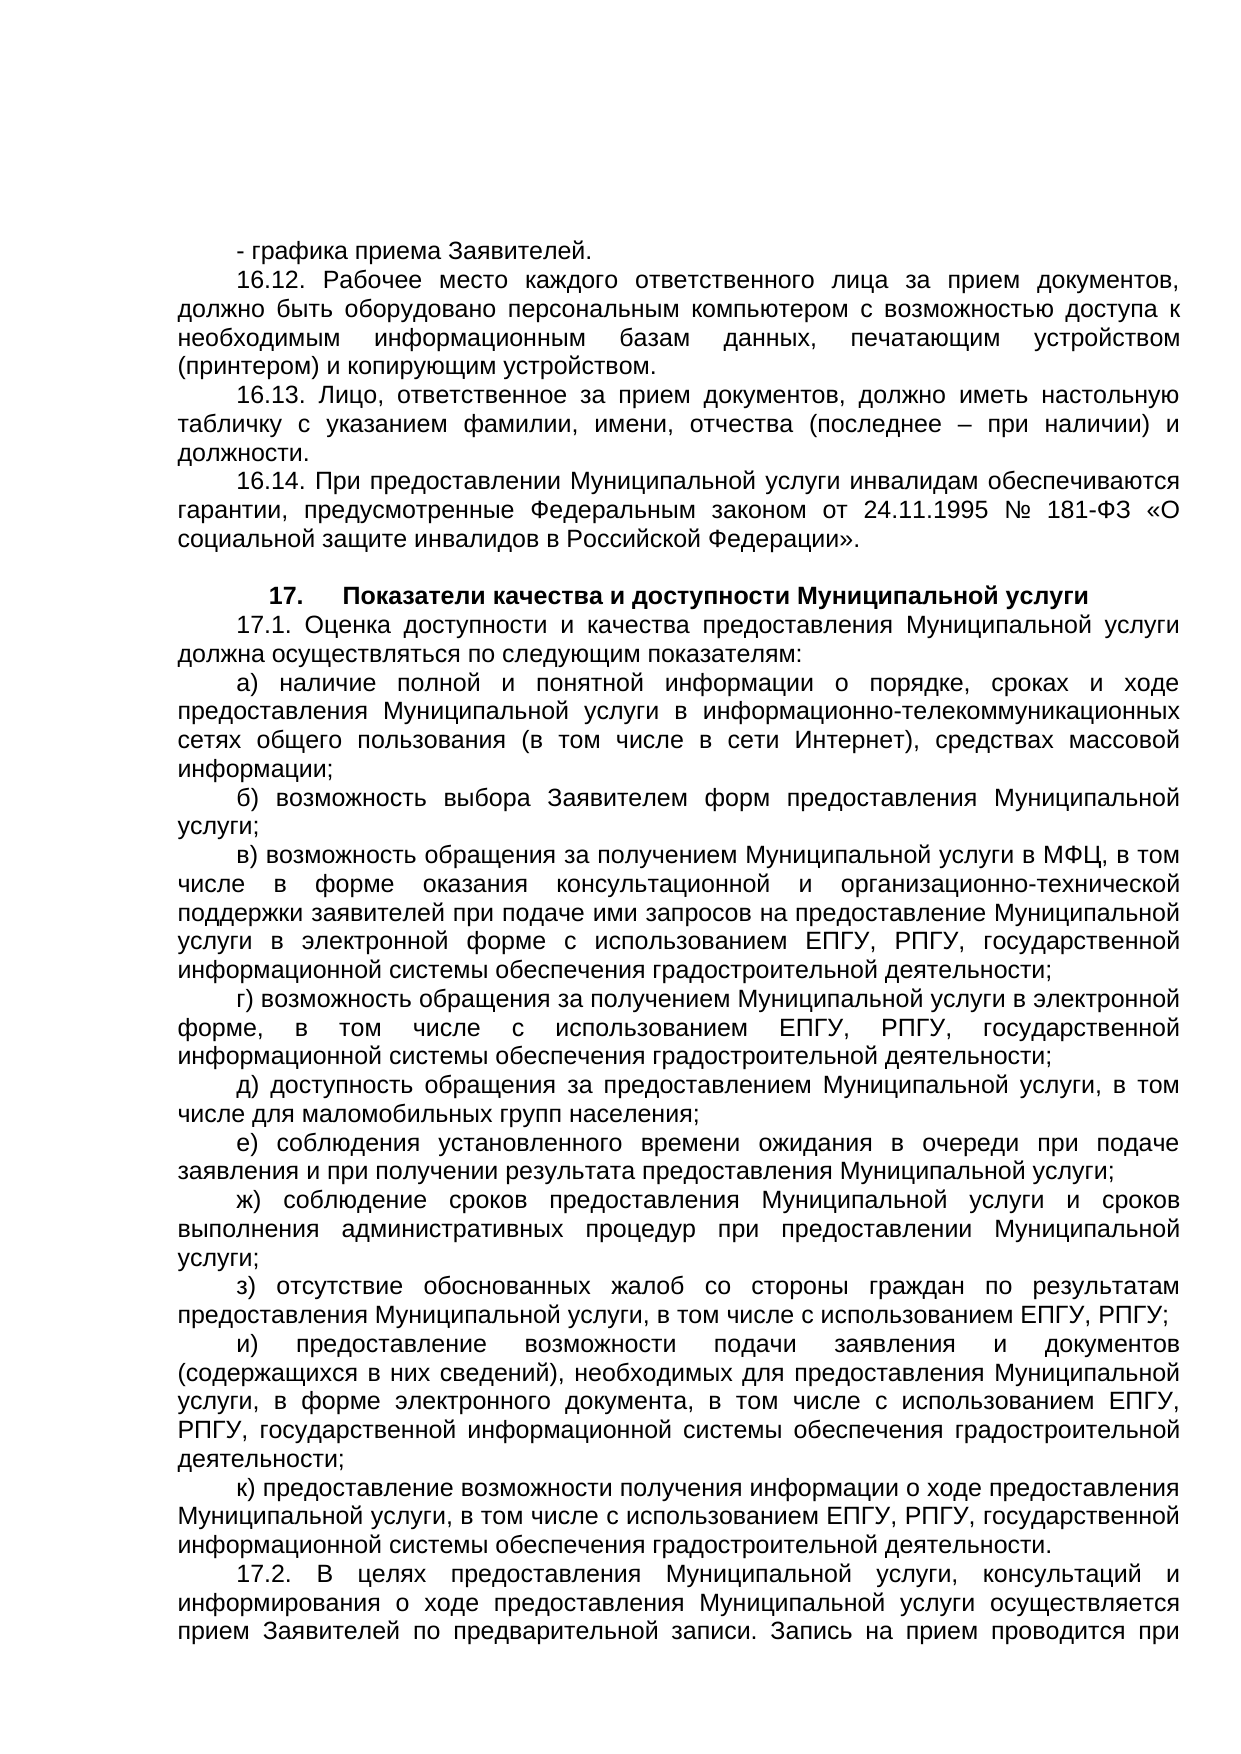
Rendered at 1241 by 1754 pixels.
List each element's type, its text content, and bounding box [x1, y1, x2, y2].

text 16.12. Рабочее место каждого ответственного лица за прием документов, должно быть оборудовано персональным компьютером с возможностью доступа к необходимым информационным базам данных, печатающим устройством (принтером) и копирующим устройством. [177, 265, 1181, 380]
list Показатели качества и доступности Муниципальной услуги [177, 581, 1181, 610]
text в) возможность обращения за получением Муниципальной услуги в МФЦ, в том числе в форме оказания консультационной и организационно-технической поддержки заявителей при подаче ими запросов на предоставление Муниципальной услуги в электронной форме с использованием ЕПГУ, РПГУ, государственной информационной системы обеспечения градостроительной деятельности; [177, 840, 1181, 984]
text ж) соблюдение сроков предоставления Муниципальной услуги и сроков выполнения административных процедур при предоставлении Муниципальной услуги; [177, 1185, 1181, 1271]
text 17.1. Оценка доступности и качества предоставления Муниципальной услуги должна осуществляться по следующим показателям: [177, 610, 1181, 667]
text к) предоставление возможности получения информации о ходе предоставления Муниципальной услуги, в том числе с использованием ЕПГУ, РПГУ, государственной информационной системы обеспечения градостроительной деятельности. [177, 1472, 1181, 1559]
text 16.14. При предоставлении Муниципальной услуги инвалидам обеспечиваются гарантии, предусмотренные Федеральным законом от 24.11.1995 № 181-ФЗ «О социальной защите инвалидов в Российской Федерации». [177, 466, 1181, 552]
text з) отсутствие обоснованных жалоб со стороны граждан по результатам предоставления Муниципальной услуги, в том числе с использованием ЕПГУ, РПГУ; [177, 1271, 1181, 1329]
text - графика приема Заявителей. [177, 236, 1181, 265]
text 16.13. Лицо, ответственное за прием документов, должно иметь настольную табличку с указанием фамилии, имени, отчества (последнее – при наличии) и должности. [177, 380, 1181, 466]
text е) соблюдения установленного времени ожидания в очереди при подаче заявления и при получении результата предоставления Муниципальной услуги; [177, 1127, 1181, 1185]
text б) возможность выбора Заявителем форм предоставления Муниципальной услуги; [177, 782, 1181, 840]
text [177, 1559, 1181, 1645]
text д) доступность обращения за предоставлением Муниципальной услуги, в том числе для маломобильных групп населения; [177, 1070, 1181, 1127]
text а) наличие полной и понятной информации о порядке, сроках и ходе предоставления Муниципальной услуги в информационно-телекоммуникационных сетях общего пользования (в том числе в сети Интернет), средствах массовой информации; [177, 667, 1181, 782]
text и) предоставление возможности подачи заявления и документов (содержащихся в них сведений), необходимых для предоставления Муниципальной услуги, в форме электронного документа, в том числе с использованием ЕПГУ, РПГУ, государственной информационной системы обеспечения градостроительной деятельности; [177, 1329, 1181, 1472]
text г) возможность обращения за получением Муниципальной услуги в электронной форме, в том числе с использованием ЕПГУ, РПГУ, государственной информационной системы обеспечения градостроительной деятельности; [177, 984, 1181, 1070]
